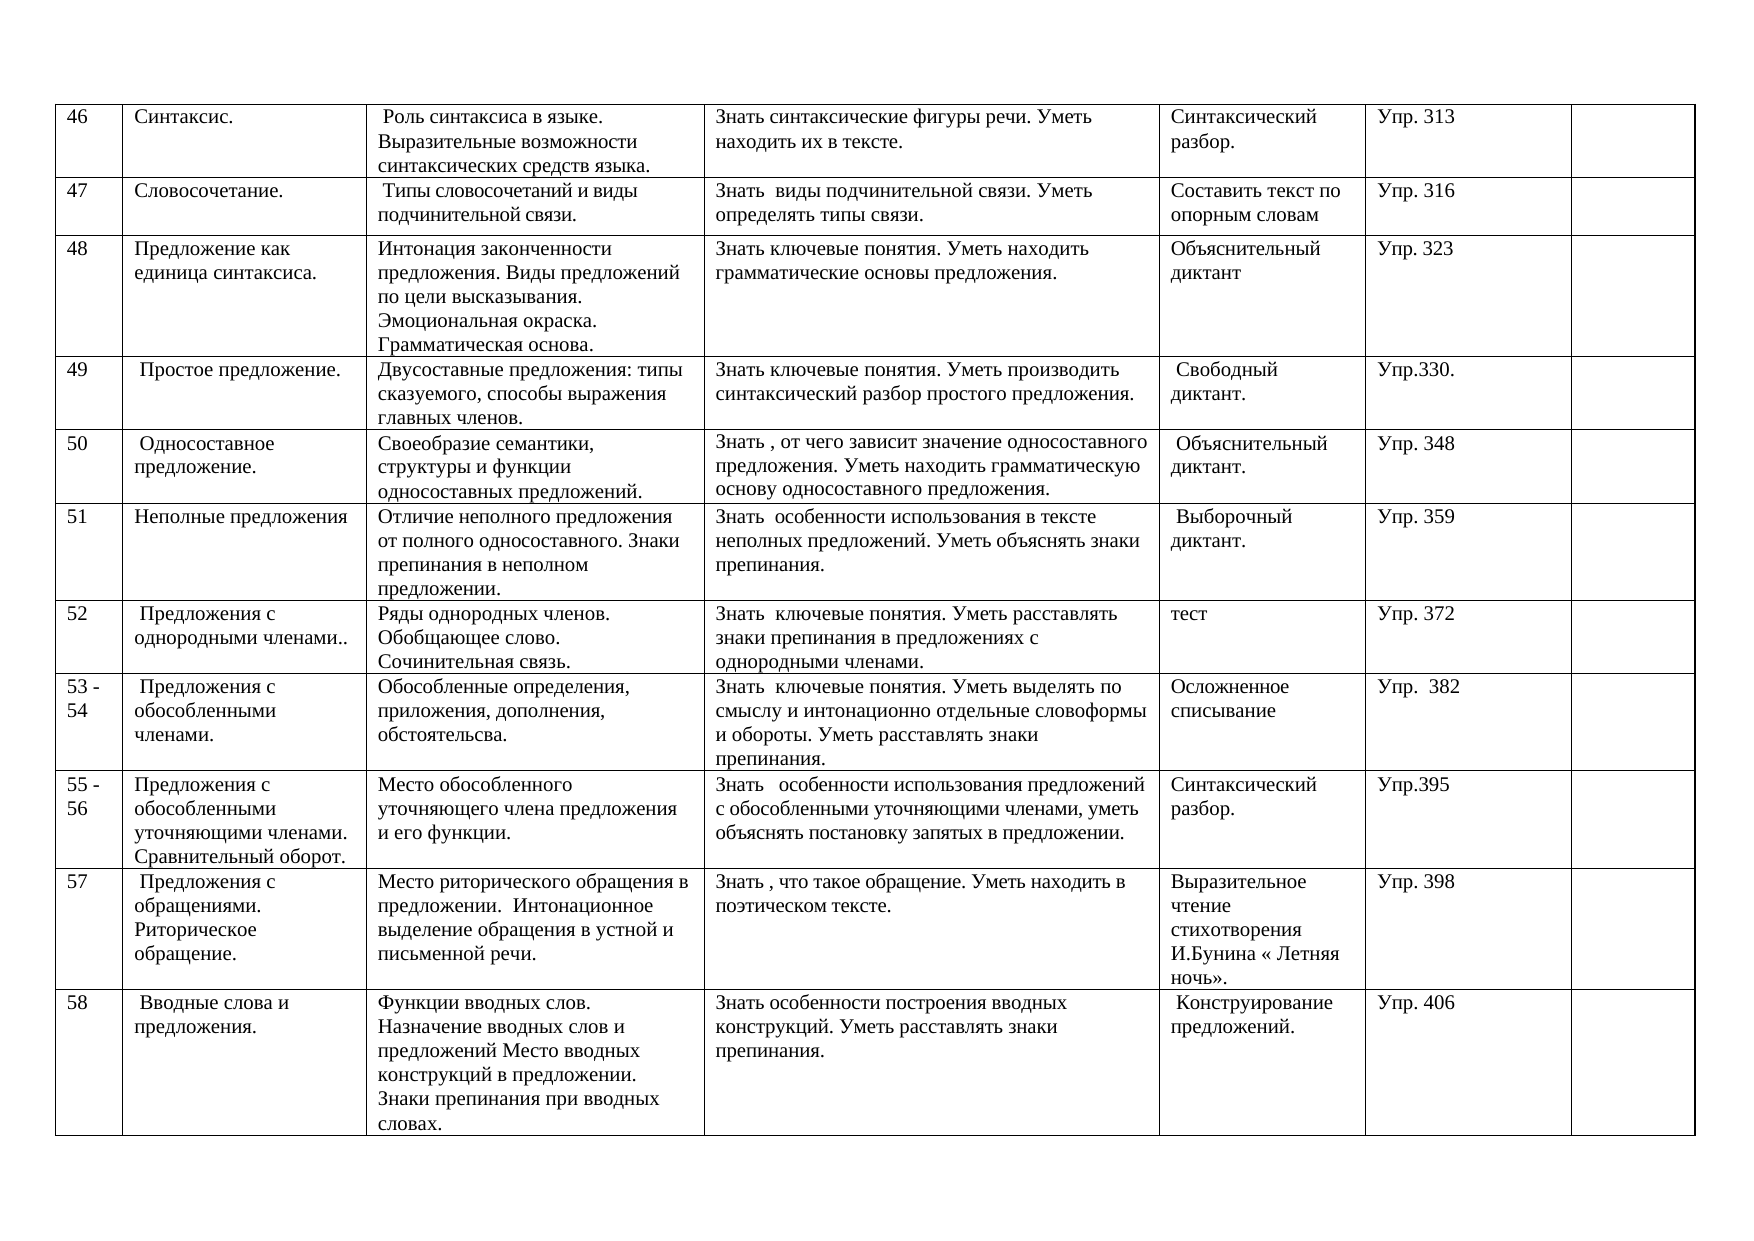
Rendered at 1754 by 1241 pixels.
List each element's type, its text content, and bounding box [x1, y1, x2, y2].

table_cell Упр. 323 [1366, 236, 1571, 356]
table_cell Упр. 406 [1366, 990, 1571, 1134]
table_cell [1572, 178, 1694, 235]
table_cell Выборочный диктант. [1160, 504, 1365, 600]
table_cell Типы словосочетаний и виды подчинительной связи. [367, 178, 704, 235]
table_cell [1572, 990, 1694, 1134]
table_cell Знать ключевые понятия. Уметь производить синтаксический разбор простого предложения. [705, 357, 1159, 429]
table_cell [1572, 771, 1694, 868]
table_cell Знать особенности использования предложений с обособленными уточняющими членами, уметь объяснять постановку запятых в предложении. [705, 771, 1159, 868]
table_cell Синтаксический разбор. [1160, 105, 1365, 177]
table_cell Знать ключевые понятия. Уметь выделять по смыслу и интонационно отдельные словоформы и обороты. Уметь расставлять знаки препинания. [705, 674, 1159, 770]
table_cell Объяснительный диктант [1160, 236, 1365, 356]
table_cell Упр. 398 [1366, 869, 1571, 989]
table_cell 50 [56, 430, 122, 503]
table_cell Функции вводных слов. Назначение вводных слов и предложений Место вводных конструкций в предложении. Знаки препинания при вводных словах. [367, 990, 704, 1134]
table_cell Конструирование предложений. [1160, 990, 1365, 1134]
table_cell Упр. 359 [1366, 504, 1571, 600]
table_cell Предложения с обособленными уточняющими членами. Сравнительный оборот. [123, 771, 366, 868]
table_cell Отличие неполного предложения от полного односоставного. Знаки препинания в неполном предложении. [367, 504, 704, 600]
table_cell 46 [56, 105, 122, 177]
table_cell Предложения с однородными членами.. [123, 601, 366, 673]
table_cell 47 [56, 178, 122, 235]
table_cell Ряды однородных членов. Обобщающее слово. Сочинительная связь. [367, 601, 704, 673]
table_cell Простое предложение. [123, 357, 366, 429]
table_cell Синтаксис. [123, 105, 366, 177]
table_cell Знать особенности использования в тексте неполных предложений. Уметь объяснять знаки препинания. [705, 504, 1159, 600]
table_cell тест [1160, 601, 1365, 673]
table_cell Предложения с обращениями. Риторическое обращение. [123, 869, 366, 989]
table_cell Вводные слова и предложения. [123, 990, 366, 1134]
table_cell 49 [56, 357, 122, 429]
table_cell Интонация законченности предложения. Виды предложений по цели высказывания. Эмоциональная окраска. Грамматическая основа. [367, 236, 704, 356]
table_cell [1572, 430, 1694, 503]
table_cell Роль синтаксиса в языке. Выразительные возможности синтаксических средств языка. [367, 105, 704, 177]
table_cell Упр.330. [1366, 357, 1571, 429]
table_cell Знать особенности построения вводных конструкций. Уметь расставлять знаки препинания. [705, 990, 1159, 1134]
table_cell Обособленные определения, приложения, дополнения, обстоятельсва. [367, 674, 704, 770]
table_cell Упр. 316 [1366, 178, 1571, 235]
table_cell [1572, 674, 1694, 770]
table_cell Предложение как единица синтаксиса. [123, 236, 366, 356]
table_cell Односоставное предложение. [123, 430, 366, 503]
table_cell Знать ключевые понятия. Уметь расставлять знаки препинания в предложениях с однородными членами. [705, 601, 1159, 673]
table_cell Знать синтаксические фигуры речи. Уметь находить их в тексте. [705, 105, 1159, 177]
table_cell Упр.395 [1366, 771, 1571, 868]
table_cell Словосочетание. [123, 178, 366, 235]
table_cell Упр. 372 [1366, 601, 1571, 673]
table_cell Знать , что такое обращение. Уметь находить в поэтическом тексте. [705, 869, 1159, 989]
table_cell Место риторического обращения в предложении. Интонационное выделение обращения в устной и письменной речи. [367, 869, 704, 989]
table_cell Знать ключевые понятия. Уметь находить грамматические основы предложения. [705, 236, 1159, 356]
table_cell 51 [56, 504, 122, 600]
table_cell 52 [56, 601, 122, 673]
table_cell Упр. 382 [1366, 674, 1571, 770]
table_cell Выразительное чтение стихотворения И.Бунина « Летняя ночь». [1160, 869, 1365, 989]
table_cell Знать , от чего зависит значение односоставного предложения. Уметь находить грамматическую основу односоставного предложения. [705, 430, 1159, 503]
table_cell Объяснительный диктант. [1160, 430, 1365, 503]
table_cell Место обособленного уточняющего члена предложения и его функции. [367, 771, 704, 868]
table_cell 53 - 54 [56, 674, 122, 770]
table_cell [1572, 504, 1694, 600]
table_cell Упр. 348 [1366, 430, 1571, 503]
table_cell Осложненное списывание [1160, 674, 1365, 770]
table_cell [1572, 105, 1694, 177]
table_cell Составить текст по опорным словам [1160, 178, 1365, 235]
table_cell Синтаксический разбор. [1160, 771, 1365, 868]
table_cell [1572, 236, 1694, 356]
table_cell Предложения с обособленными членами. [123, 674, 366, 770]
table_cell Свободный диктант. [1160, 357, 1365, 429]
table_cell Неполные предложения [123, 504, 366, 600]
table_cell Знать виды подчинительной связи. Уметь определять типы связи. [705, 178, 1159, 235]
table_cell Своеобразие семантики, структуры и функции односоставных предложений. [367, 430, 704, 503]
table_cell 57 [56, 869, 122, 989]
table_cell Двусоставные предложения: типы сказуемого, способы выражения главных членов. [367, 357, 704, 429]
table_cell 55 - 56 [56, 771, 122, 868]
table_cell [1572, 601, 1694, 673]
table_cell 58 [56, 990, 122, 1134]
table_cell Упр. 313 [1366, 105, 1571, 177]
table_cell [1572, 357, 1694, 429]
table_cell [1572, 869, 1694, 989]
table_cell 48 [56, 236, 122, 356]
